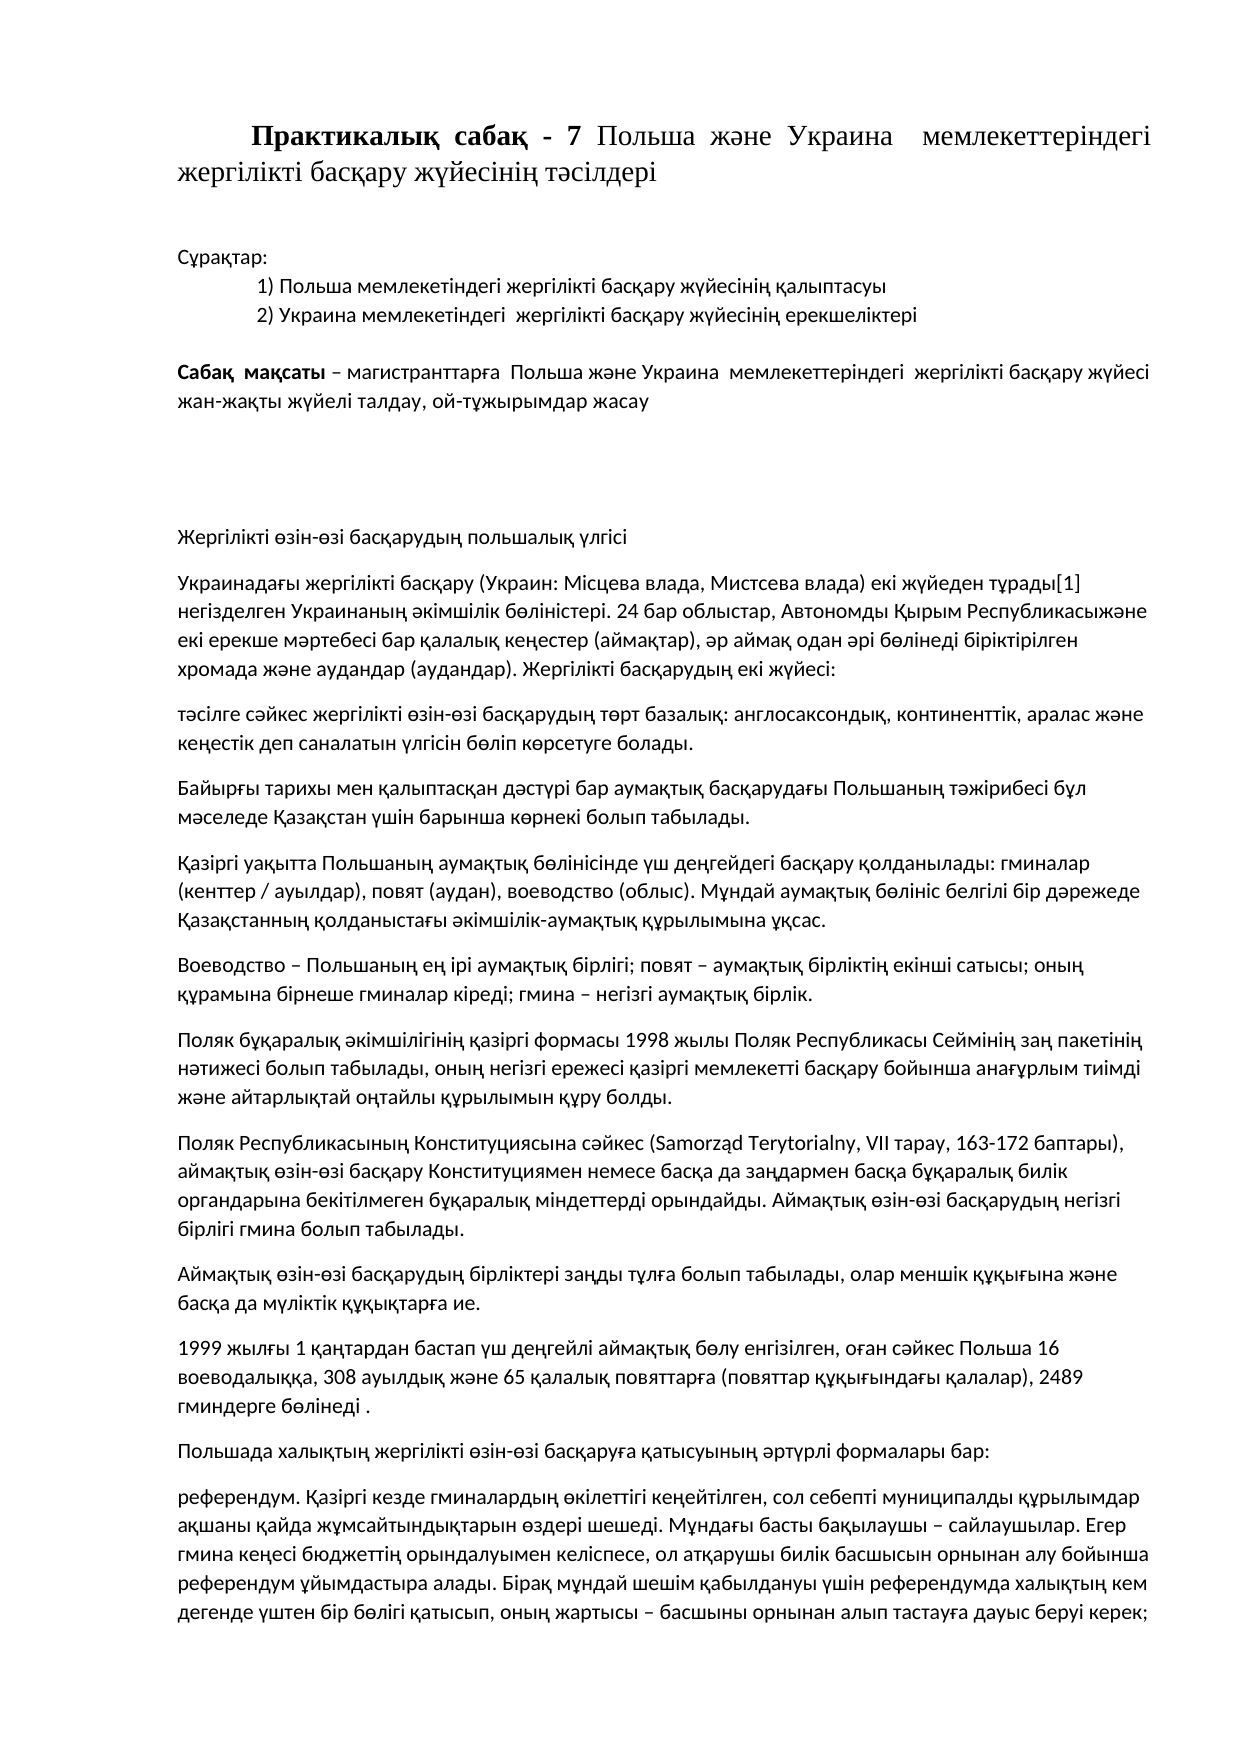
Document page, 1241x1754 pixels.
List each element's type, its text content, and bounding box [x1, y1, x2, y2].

text Украинадағы жергілікті басқару (Украин: Місцева влада, Мистсева влада) екі жүйеден тұрады[1] негізделген Украинаның әкімшілік бөліністері. 24 бар облыстар, Автономды Қырым Республикасыжәне екі ерекше мәртебесі бар қалалық кеңестер (аймақтар), әр аймақ одан әрі бөлінеді біріктірілген хромада және аудандар (аудандар). Жергілікті басқарудың екі жүйесі: [177, 569, 1152, 682]
text 1) Польша мемлекетіндегі жергілікті басқару жүйесінің қалыптасуы [177, 272, 1152, 299]
text Жергілікті өзін-өзі басқарудың польшалық үлгісі [177, 523, 1152, 550]
text Байырғы тарихы мен қалыптасқан дәстүрі бар аумақтық басқарудағы Польшаның тәжірибесі бұл мәселеде Қазақстан үшін барынша көрнекі болып табылады. [177, 774, 1152, 830]
text Сабақ мақсаты – магистранттарға Польша және Украина мемлекеттеріндегі жергілікті басқару жүйесі жан-жақты жүйелі талдау, ой-тұжырымдар жасау [177, 358, 1152, 414]
text Польшада халықтың жергілікті өзін-өзі басқаруға қатысуының әртүрлі формалары бар: [177, 1437, 1152, 1464]
text Сұрақтар: [177, 243, 1152, 270]
text тәсілге сәйкес жергілікті өзін-өзі басқарудың төрт базалық: англосаксондық, континенттік, аралас және кеңестік деп саналатын үлгісін бөліп көрсетуге болады. [177, 700, 1152, 756]
text Практикалық сабақ - 7 Польша және Украина мемлекеттеріндегі жергілікті басқару жүйесінің тәсілдері [177, 118, 1152, 188]
text Поляк бұқаралық әкімшілігінің қазіргі формасы 1998 жылы Поляк Республикасы Сеймінің заң пакетінің нәтижесі болып табылады, оның негізгі ережесі қазіргі мемлекетті басқару бойынша анағұрлым тиімді және айтарлықтай оңтайлы құрылымын құру болды. [177, 1026, 1152, 1110]
text 2) Украина мемлекетіндегі жергілікті басқару жүйесінің ерекшеліктері [177, 301, 1152, 327]
text 1999 жылғы 1 қаңтардан бастап үш деңгейлі аймақтық бөлу енгізілген, оған сәйкес Польша 16 воеводалыққа, 308 ауылдық және 65 қалалық повяттарға (повяттар құқығындағы қалалар), 2489 гминдерге бөлінеді . [177, 1334, 1152, 1419]
text Воеводство – Польшаның ең ірі аумақтық бірлігі; повят – аумақтық бірліктің екінші сатысы; оның құрамына бірнеше гминалар кіреді; гмина – негізгі аумақтық бірлік. [177, 952, 1152, 1007]
text Аймақтық өзін-өзі басқарудың бірліктері заңды тұлға болып табылады, олар меншік құқығына және басқа да мүліктік құқықтарға ие. [177, 1260, 1152, 1316]
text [177, 1483, 1152, 1624]
text Поляк Республикасының Конституциясына сәйкес (Samorząd Terytorialny, VII тарау, 163-172 баптары), аймақтық өзін-өзі басқару Конституциямен немесе басқа да заңдармен басқа бұқаралық билік органдарына бекітілмеген бұқаралық міндеттерді орындайды. Аймақтық өзін-өзі басқарудың негізгі бірлігі гмина болып табылады. [177, 1129, 1152, 1242]
text Қазіргі уақытта Польшаның аумақтық бөлінісінде үш деңгейдегі басқару қолданылады: гминалар (кенттер / ауылдар), повят (аудан), воеводство (облыс). Мұндай аумақтық бөлініс белгілі бір дәрежеде Қазақстанның қолданыстағы әкімшілік-аумақтық құрылымына ұқсас. [177, 849, 1152, 933]
